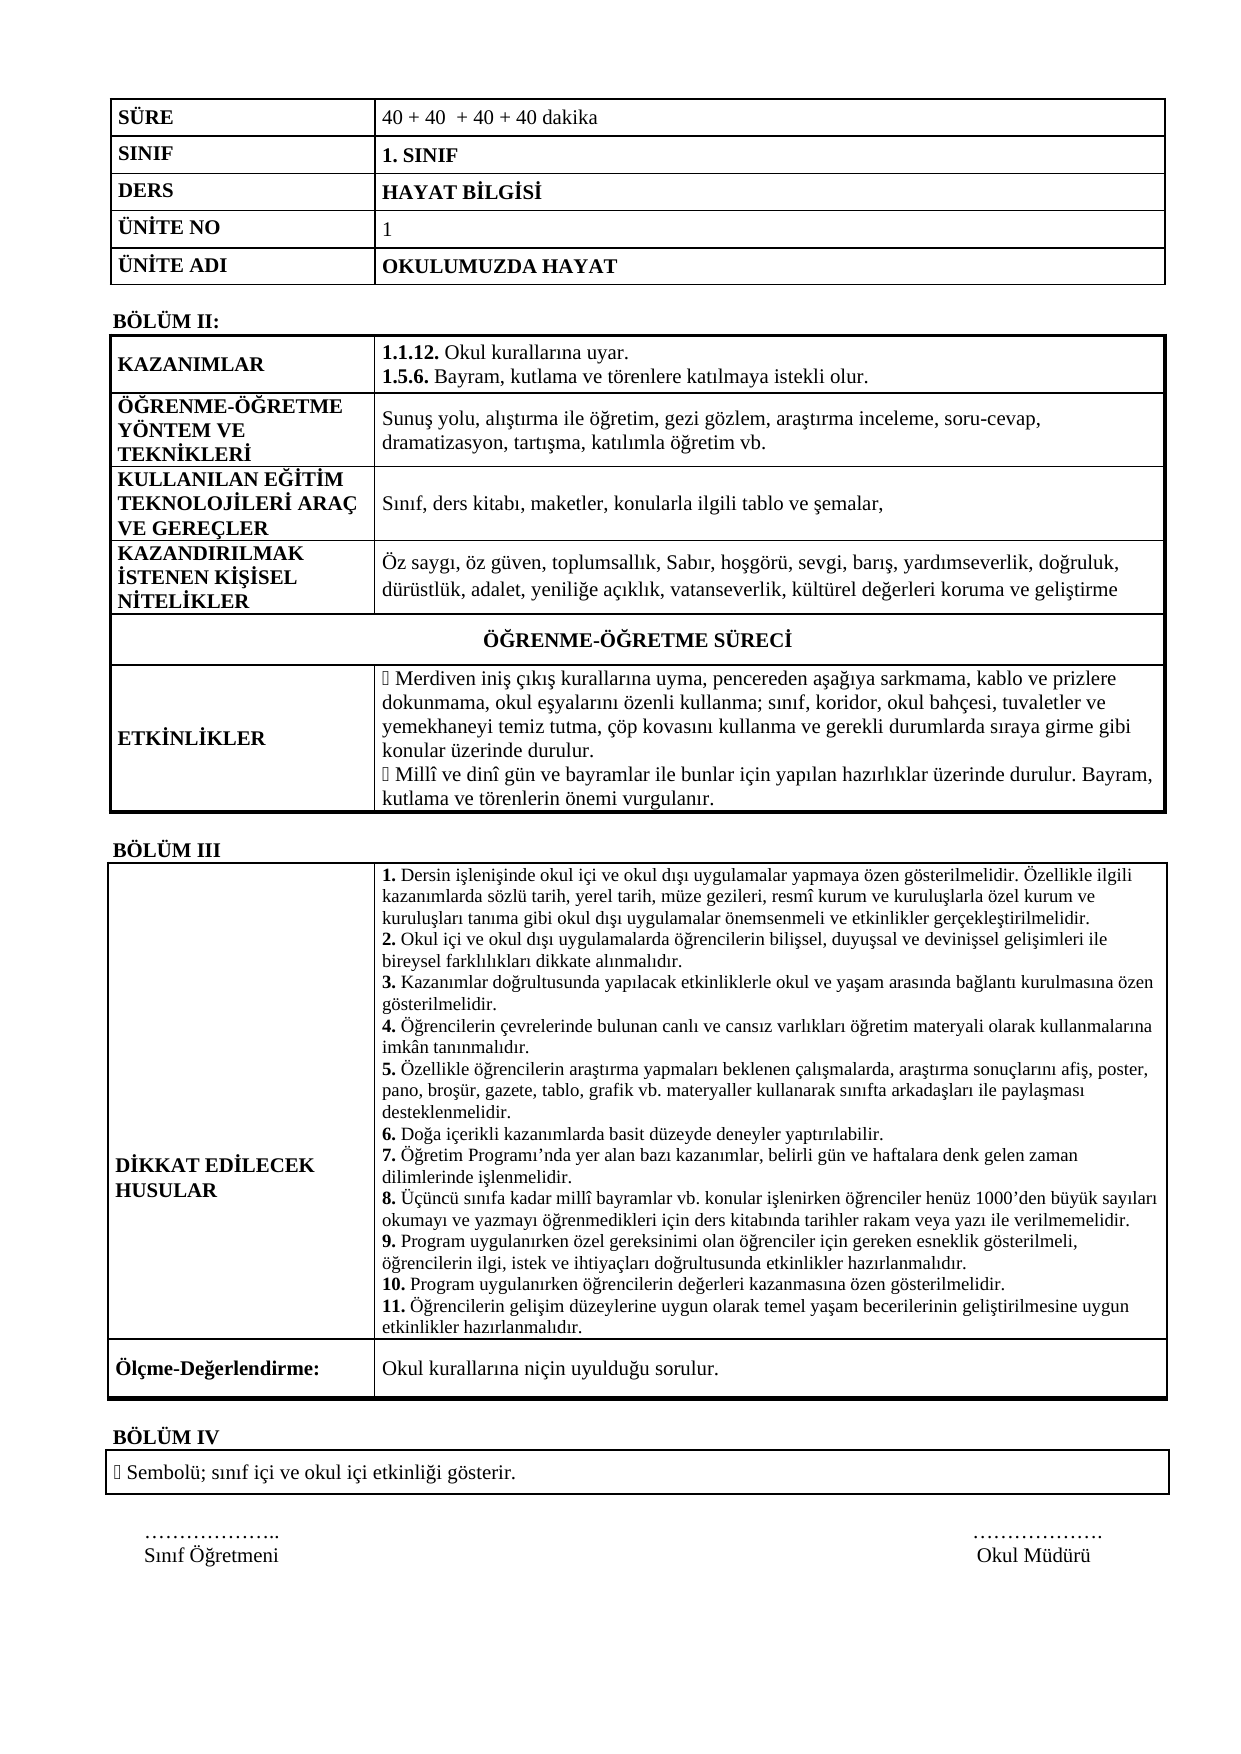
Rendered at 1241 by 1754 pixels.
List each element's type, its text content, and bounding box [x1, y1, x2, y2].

text Sınıf Öğretmeni Okul Müdürü [94, 1543, 1181, 1567]
table_cell KAZANDIRILMAK İSTENEN KİŞİSEL NİTELİKLER [112, 541, 374, 613]
table_cell ÖĞRENME-ÖĞRETME SÜRECİ [112, 615, 1163, 664]
table_cell Sınıf, ders kitabı, maketler, konularla ilgili tablo ve şemalar, [375, 467, 1163, 539]
table_cell OKULUMUZDA HAYAT [376, 249, 1164, 284]
table_cell ETKİNLİKLER [112, 666, 374, 810]
table_cell Sunuş yolu, alıştırma ile öğretim, gezi gözlem, araştırma inceleme, soru-cevap, dramatizasyon, tartışma, katılımla öğretim vb. [375, 394, 1163, 466]
text ……………….. ………………. [94, 1519, 1181, 1543]
table_header Sembolü; sınıf içi ve okul içi etkinliği gösterir. [107, 1451, 1168, 1493]
table_cell 1. SINIF [376, 137, 1164, 172]
table_cell Öz saygı, öz güven, toplumsallık, Sabır, hoşgörü, sevgi, barış, yardımseverlik, doğruluk, dürüstlük, adalet, yeniliğe açıklık, vatanseverlik, kültürel değerleri koruma ve geliştirme [375, 541, 1163, 613]
table_cell Okul kurallarına niçin uyulduğu sorulur. [375, 1340, 1166, 1396]
table_cell SINIF [112, 137, 374, 172]
table_cell 1 [376, 211, 1164, 247]
table_cell 40 + 40 + 40 + 40 dakika [376, 100, 1164, 135]
table_cell DERS [112, 174, 374, 210]
table_header 1. Dersin işlenişinde okul içi ve okul dışı uygulamalar yapmaya özen gösterilmelidir. Özellikle ilgili kazanımlarda sözlü tarih, yerel tarih, müze gezileri, resmî kurum ve kuruluşlarla özel kurum ve kuruluşları tanıma gibi okul dışı uygulamalar önemsenmeli ve etkinlikler gerçekleştirilmelidir. 2. Okul içi ve okul dışı uygulamalarda öğrencilerin bilişsel, duyuşsal ve devinişsel gelişimleri ile bireysel farklılıkları dikkate alınmalıdır. 3. Kazanımlar doğrultusunda yapılacak etkinliklerle okul ve yaşam arasında bağlantı kurulmasına özen gösterilmelidir. 4. Öğrencilerin çevrelerinde bulunan canlı ve cansız varlıkları öğretim materyali olarak kullanmalarına imkân tanınmalıdır. 5. Özellikle öğrencilerin araştırma yapmaları beklenen çalışmalarda, araştırma sonuçlarını afiş, poster, pano, broşür, gazete, tablo, grafik vb. materyaller kullanarak sınıfta arkadaşları ile paylaşması desteklenmelidir. 6. Doğa içerikli kazanımlarda basit düzeyde deneyler yaptırılabilir. 7. Öğretim Programı’nda yer alan bazı kazanımlar, belirli gün ve haftalara denk gelen zaman dilimlerinde işlenmelidir. 8. Üçüncü sınıfa kadar millî bayramlar vb. konular işlenirken öğrenciler henüz 1000’den büyük sayıları okumayı ve yazmayı öğrenmedikleri için ders kitabında tarihler rakam veya yazı ile verilmemelidir. 9. Program uygulanırken özel gereksinimi olan öğrenciler için gereken esneklik gösterilmeli, öğrencilerin ilgi, istek ve ihtiyaçları doğrultusunda etkinlikler hazırlanmalıdır. 10. Program uygulanırken öğrencilerin değerleri kazanmasına özen gösterilmelidir. 11. Öğrencilerin gelişim düzeylerine uygun olarak temel yaşam becerilerinin geliştirilmesine uygun etkinlikler hazırlanmalıdır. [375, 864, 1166, 1338]
table_header DİKKAT EDİLECEK HUSULAR [109, 864, 374, 1338]
table_cell Ölçme-Değerlendirme: [109, 1340, 374, 1396]
subtitle BÖLÜM III [94, 837, 1181, 862]
table_cell ÖĞRENME-ÖĞRETME YÖNTEM VE TEKNİKLERİ [112, 394, 374, 466]
table_cell ÜNİTE NO [112, 211, 374, 247]
table_cell HAYAT BİLGİSİ [376, 174, 1164, 210]
table_header KAZANIMLAR [112, 337, 374, 392]
table_header 1.1.12. Okul kurallarına uyar. 1.5.6. Bayram, kutlama ve törenlere katılmaya istekli olur. [375, 337, 1163, 392]
table_cell SÜRE [112, 100, 374, 135]
subtitle BÖLÜM IV [94, 1425, 1181, 1449]
table_cell Merdiven iniş çıkış kurallarına uyma, pencereden aşağıya sarkmama, kablo ve prizlere dokunmama, okul eşyalarını özenli kullanma; sınıf, koridor, okul bahçesi, tuvaletler ve yemekhaneyi temiz tutma, çöp kovasını kullanma ve gerekli durumlarda sıraya girme gibi konular üzerinde durulur. Millî ve dinî gün ve bayramlar ile bunlar için yapılan hazırlıklar üzerinde durulur. Bayram, kutlama ve törenlerin önemi vurgulanır. [375, 666, 1163, 810]
table_cell KULLANILAN EĞİTİM TEKNOLOJİLERİ ARAÇ VE GEREÇLER [112, 467, 374, 539]
table_cell ÜNİTE ADI [112, 249, 374, 284]
text BÖLÜM II: [94, 309, 1181, 333]
